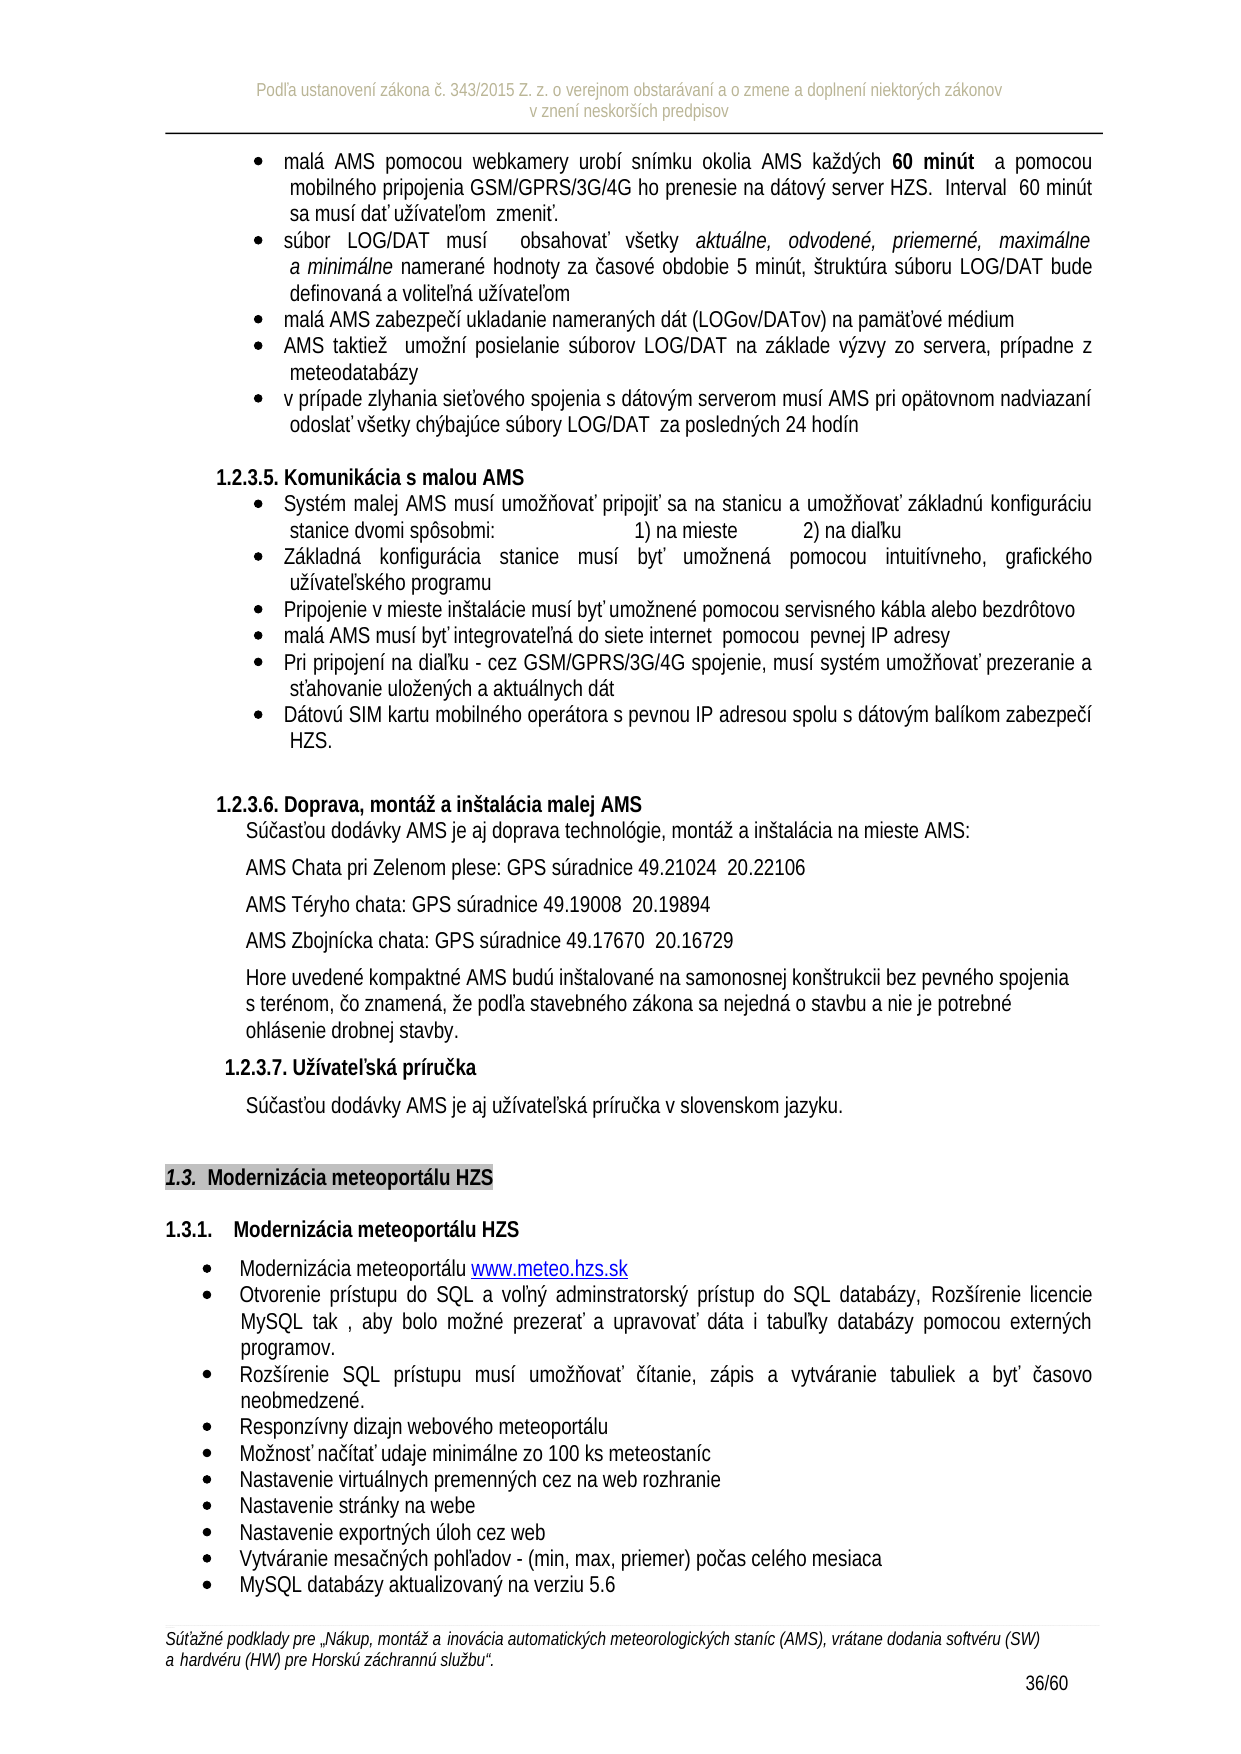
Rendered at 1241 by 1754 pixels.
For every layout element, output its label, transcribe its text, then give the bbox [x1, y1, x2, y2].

list Nastavenie virtuálnych premenných cez na web rozhranie [203, 1466, 1092, 1492]
list Nastavenie stránky na webe [203, 1492, 1092, 1519]
text 1.3. Modernizácia meteoportálu HZS [165, 1163, 1092, 1190]
text Súčasťou dodávky AMS je aj doprava technológie, montáž a inštalácia na mieste AMS: [246, 817, 1092, 843]
text AMS Chata pri Zelenom plese: GPS súradnice 49.21024 20.22106 [246, 854, 1092, 880]
list malá AMS pomocou webkamery urobí snímku okolia AMS každých 60 minút a pomocou mobilného pripojenia GSM/GPRS/3G/4G ho prenesie na dátový server HZS. Interval 60 minút sa musí dať užívateľom zmeniť. [254, 148, 1092, 227]
list malá AMS zabezpečí ukladanie nameraných dát (LOGov/DATov) na pamäťové médium [254, 306, 1092, 332]
list súbor LOG/DAT musí obsahovať všetky aktuálne, odvodené, priemerné, maximálne a minimálne namerané hodnoty za časové obdobie 5 minút, štruktúra súboru LOG/DAT bude definovaná a voliteľná užívateľom [254, 227, 1092, 306]
text 1.3.1. Modernizácia meteoportálu HZS [165, 1216, 1092, 1243]
list Nastavenie exportných úloh cez web [203, 1519, 1092, 1545]
list Dátovú SIM kartu mobilného operátora s pevnou IP adresou spolu s dátovým balíkom zabezpečí HZS. [254, 701, 1092, 754]
list Modernizácia meteoportálu www.meteo.hzs.sk [203, 1255, 1092, 1281]
text 1.2.3.5. Komunikácia s malou AMS [216, 464, 1092, 490]
list v prípade zlyhania sieťového spojenia s dátovým serverom musí AMS pri opätovnom nadviazaní odoslať všetky chýbajúce súbory LOG/DAT za posledných 24 hodín [254, 385, 1092, 438]
text 1.2.3.7. Užívateľská príručka [224, 1053, 1092, 1080]
list Rozšírenie SQL prístupu musí umožňovať čítanie, zápis a vytváranie tabuliek a byť časovo neobmedzené. [203, 1361, 1092, 1413]
text 1.2.3.6. Doprava, montáž a inštalácia malej AMS [216, 791, 1092, 817]
list Otvorenie prístupu do SQL a voľný adminstratorský prístup do SQL databázy, Rozšírenie licencie MySQL tak , aby bolo možné prezerať a upravovať dáta i tabuľky databázy pomocou externých programov. [203, 1281, 1092, 1361]
list malá AMS musí byť integrovateľná do siete internet pomocou pevnej IP adresy [254, 622, 1092, 648]
list AMS taktiež umožní posielanie súborov LOG/DAT na základe výzvy zo servera, prípadne z meteodatabázy [254, 332, 1092, 385]
text AMS Zbojnícka chata: GPS súradnice 49.17670 20.16729 [246, 927, 1092, 954]
list Možnosť načítať udaje minimálne zo 100 ks meteostaníc [203, 1439, 1092, 1466]
list Responzívny dizajn webového meteoportálu [203, 1413, 1092, 1439]
text AMS Téryho chata: GPS súradnice 49.19008 20.19894 [246, 891, 1092, 917]
text Súčasťou dodávky AMS je aj užívateľská príručka v slovenskom jazyku. [246, 1092, 1092, 1119]
list MySQL databázy aktualizovaný na verziu 5.6 [203, 1571, 1092, 1598]
list Základná konfigurácia stanice musí byť umožnená pomocou intuitívneho, grafického užívateľského programu [254, 543, 1092, 596]
list Systém malej AMS musí umožňovať pripojiť sa na stanicu a umožňovať základnú konfiguráciu stanice dvomi spôsobmi: 1) na mieste 2) na diaľku [254, 490, 1092, 543]
list Vytváranie mesačných pohľadov - (min, max, priemer) počas celého mesiaca [203, 1545, 1092, 1571]
list Pripojenie v mieste inštalácie musí byť umožnené pomocou servisného kábla alebo bezdrôtovo [254, 596, 1092, 622]
list Pri pripojení na diaľku - cez GSM/GPRS/3G/4G spojenie, musí systém umožňovať prezeranie a sťahovanie uložených a aktuálnych dát [254, 648, 1092, 701]
text Hore uvedené kompaktné AMS budú inštalované na samonosnej konštrukcii bez pevného spojenia s terénom, čo znamená, že podľa stavebného zákona sa nejedná o stavbu a nie je potrebné ohlásenie drobnej stavby. [246, 964, 1092, 1043]
